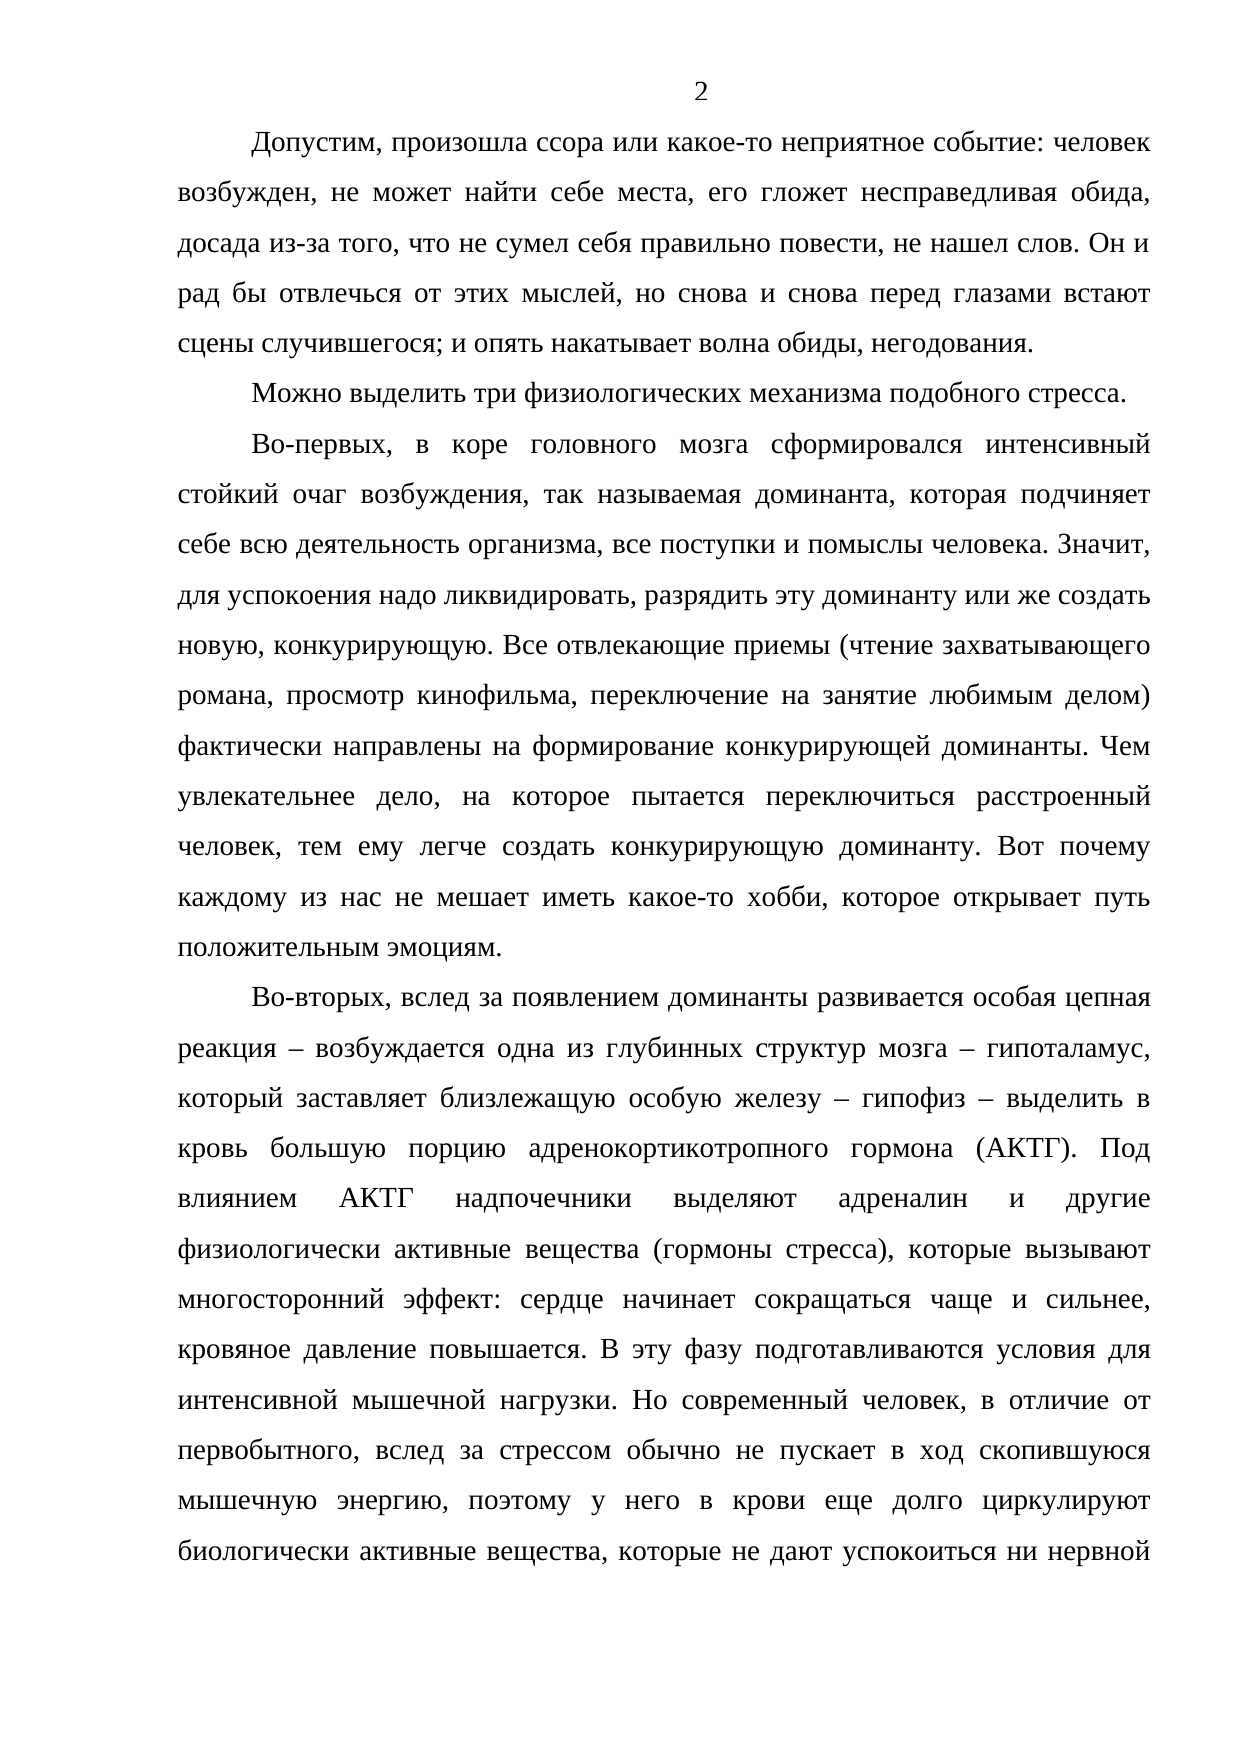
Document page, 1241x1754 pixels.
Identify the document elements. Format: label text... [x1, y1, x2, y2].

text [177, 979, 1152, 1566]
text Во-первых, в коре головного мозга сформировался интенсивный стойкий очаг возбуждения, так называемая доминанта, которая подчиняет себе всю деятельность организма, все поступки и помыслы человека. Значит, для успокоения надо ликвидировать, разрядить эту доминанту или же создать новую, конкурирующую. Все отвлекающие приемы (чтение захватывающего романа, просмотр кинофильма, переключение на занятие любимым делом) фактически направлены на формирование конкурирующей доминанты. Чем увлекательнее дело, на которое пытается переключиться расстроенный человек, тем ему легче создать конкурирующую доминанту. Вот почему каждому из нас не мешает иметь какое-то хобби, которое открывает путь положительным эмоциям. [177, 426, 1152, 963]
text Допустим, произошла ссора или какое-то неприятное событие: человек возбужден, не может найти себе места, его гложет несправедливая обида, досада из-за того, что не сумел себя правильно повести, не нашел слов. Он и рад бы отвлечься от этих мыслей, но снова и снова перед глазами встают сцены случившегося; и опять накатывает волна обиды, негодования. [177, 124, 1152, 359]
text Можно выделить три физиологических механизма подобного стресса. [177, 376, 1152, 409]
